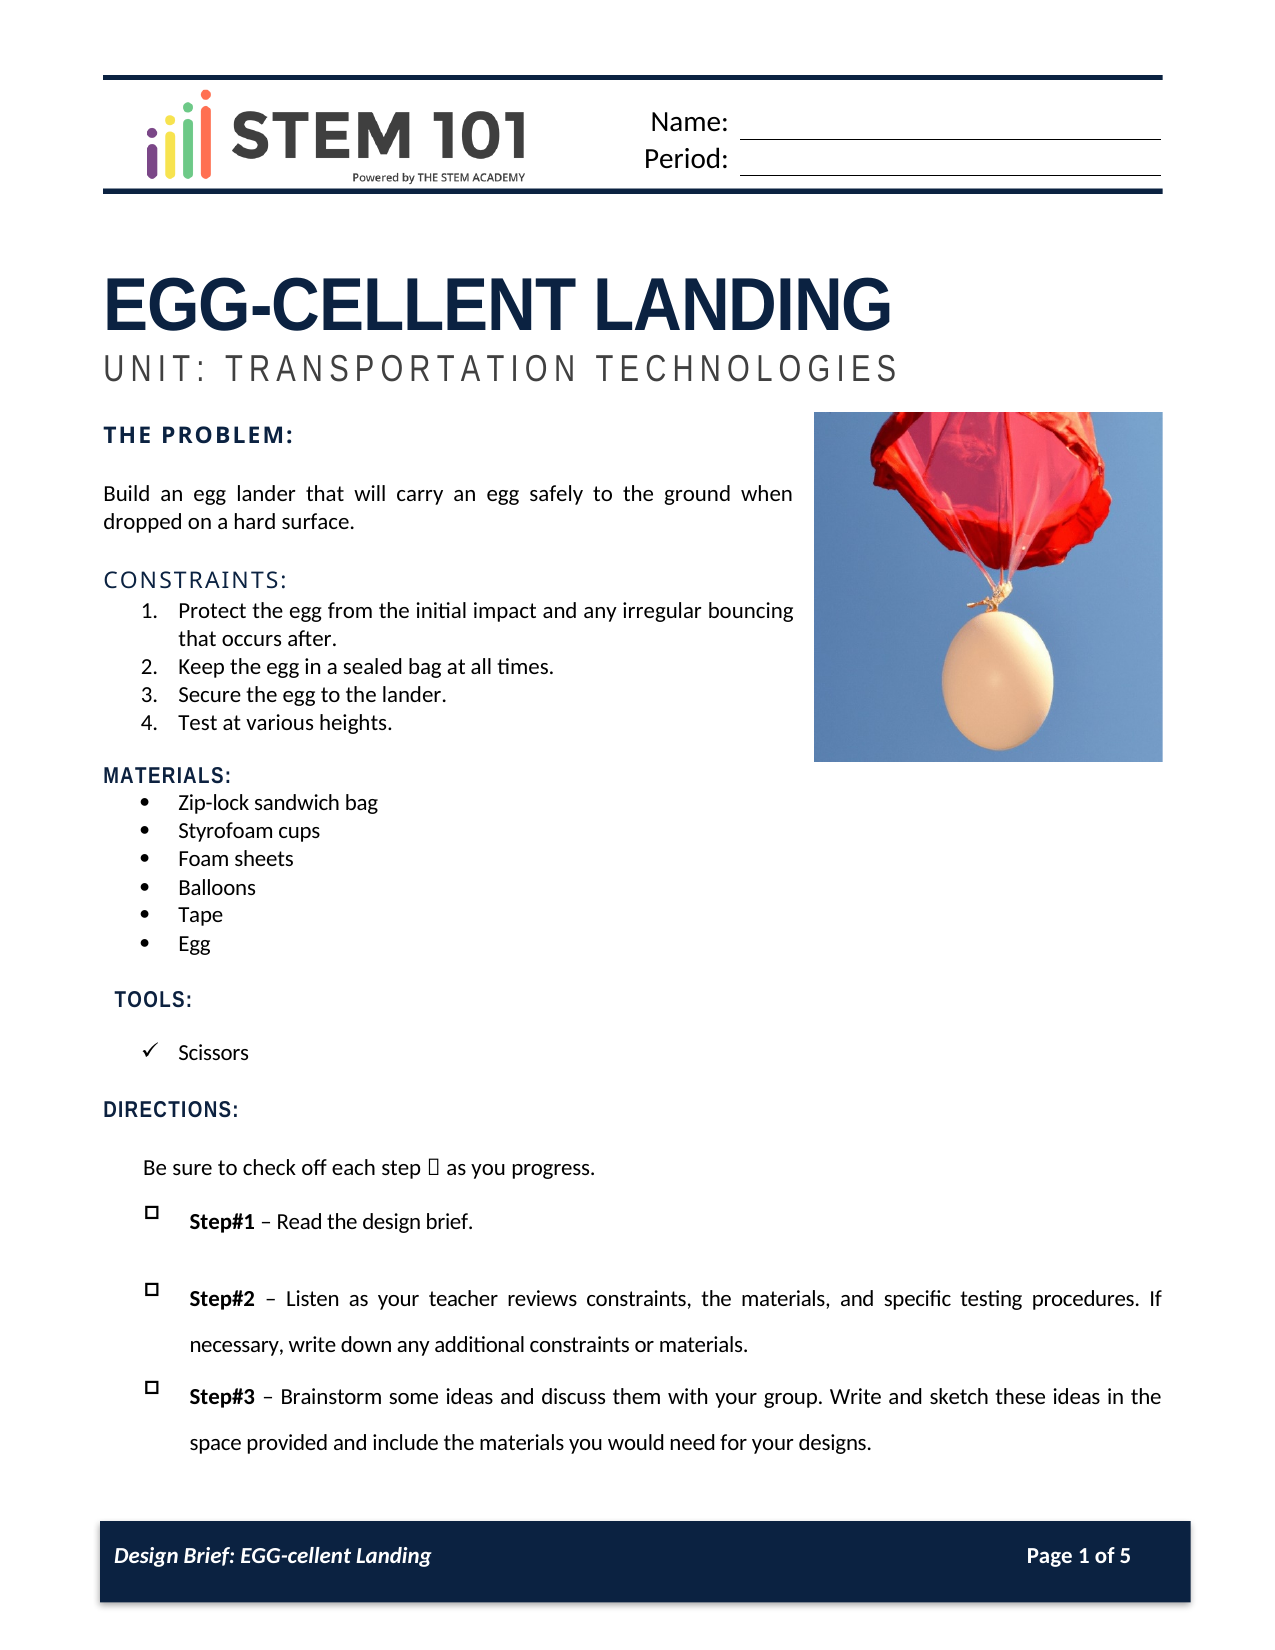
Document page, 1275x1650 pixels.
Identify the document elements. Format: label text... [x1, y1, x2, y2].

text Be sure to check off each step  as you progress. [143, 1151, 1162, 1182]
list Secure the egg to the lander. [141, 680, 814, 708]
list Step#1 – Read the design brief. [143, 1198, 1162, 1239]
list Test at various heights. [141, 708, 814, 736]
list Keep the egg in a sealed bag at all times. [141, 652, 814, 680]
text Constraints: [103, 564, 814, 596]
list Foam sheets [141, 844, 1162, 873]
title UNIT: Transportation Technologies [103, 347, 1162, 390]
list Zip-lock sandwich bag [141, 788, 1162, 817]
list Protect the egg from the initial impact and any irregular bouncing that occurs after. [141, 596, 814, 652]
list Balloons [141, 873, 1162, 901]
text Build an egg lander that will carry an egg safely to the ground when dropped on a hard surface. [103, 479, 814, 535]
list Styrofoam cups [141, 817, 1162, 844]
subtitle TOOLS: [114, 985, 1162, 1013]
list Scissors [141, 1038, 1162, 1066]
list Tape [141, 901, 1162, 929]
text THE PROBLEM: [103, 419, 814, 450]
subtitle DIRECTIONS: [103, 1094, 1162, 1123]
picture [103, 75, 1163, 194]
list Egg [141, 929, 1162, 985]
list Step#2 – Listen as your teacher reviews constraints, the materials, and specific testing procedures. If necessary, write down any additional constraints or materials. [143, 1274, 1162, 1358]
text MATERIALS: [103, 762, 1162, 788]
list Step#3 – Brainstorm some ideas and discuss them with your group. Write and sketch these ideas in the space provided and include the materials you would need for your designs. [143, 1372, 1162, 1456]
picture [814, 412, 1163, 762]
